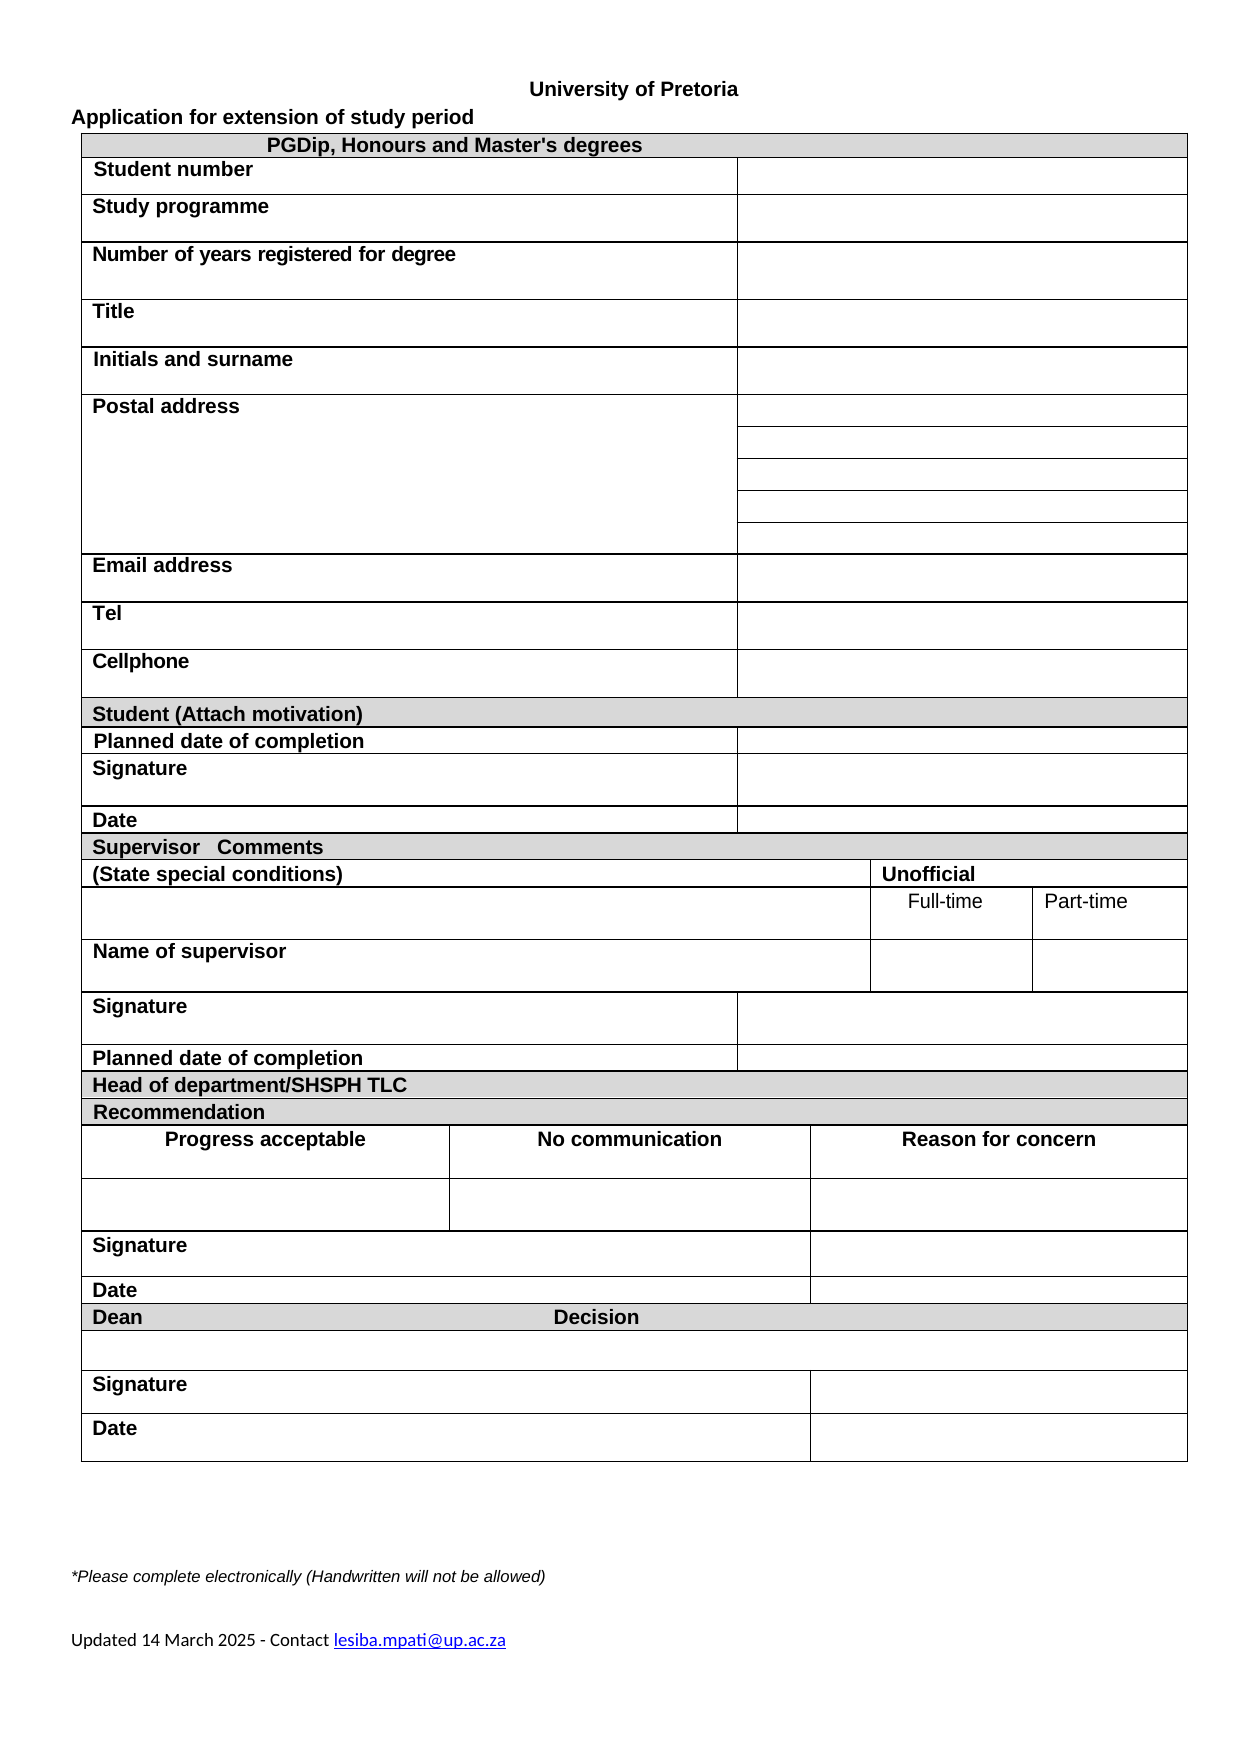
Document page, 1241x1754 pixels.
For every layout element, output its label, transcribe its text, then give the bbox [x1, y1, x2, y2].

table_cell Email address [82, 555, 737, 601]
table_cell No communication [450, 1126, 810, 1178]
text University of Pretoria [71, 77, 1196, 101]
table_cell [738, 395, 1187, 426]
table_cell [738, 650, 1187, 697]
table_cell Dean Decision [82, 1304, 1187, 1330]
table_cell [82, 1331, 1187, 1370]
table_cell Recommendation [82, 1099, 1187, 1124]
table_cell [738, 300, 1187, 346]
table_cell [82, 1179, 449, 1230]
table_cell [738, 195, 1187, 241]
table_cell Cellphone [82, 650, 737, 697]
table_cell [450, 1179, 810, 1230]
table_cell Student (Attach motivation) [82, 698, 1187, 726]
table_cell Reason for concern [811, 1126, 1187, 1178]
table_cell Study programme [82, 195, 737, 241]
table_cell [811, 1277, 1187, 1303]
table_cell Title [82, 300, 737, 346]
table_cell Date [82, 807, 737, 832]
table_cell [738, 993, 1187, 1044]
table_cell Postal address [82, 395, 737, 553]
text Application for extension of study period [71, 104, 1196, 128]
table_cell Signature [82, 1371, 810, 1413]
table_cell [811, 1179, 1187, 1230]
table_cell [871, 940, 1032, 991]
table_cell [82, 888, 870, 939]
table_cell [738, 555, 1187, 601]
table_cell Number of years registered for degree [82, 243, 737, 298]
table_cell Date [82, 1277, 810, 1303]
table_cell Planned date of completion [82, 728, 737, 753]
table_cell [811, 1371, 1187, 1413]
table_cell [811, 1232, 1187, 1276]
table_cell Head of department/SHSPH TLC [82, 1072, 1187, 1097]
table_cell [738, 523, 1187, 553]
table_cell [738, 348, 1187, 394]
table_cell Signature [82, 993, 737, 1044]
table_cell Supervisor Comments [82, 834, 1187, 859]
table_cell Name of supervisor [82, 940, 870, 991]
table_cell [738, 491, 1187, 522]
table_cell [1033, 940, 1187, 991]
table_cell Unofficial [871, 860, 1187, 886]
table_cell Full-time [871, 888, 1032, 939]
table_cell Initials and surname [82, 348, 737, 394]
table_cell Date [82, 1414, 810, 1461]
table_cell [738, 1045, 1187, 1070]
table_cell Tel [82, 603, 737, 649]
table_cell [738, 158, 1187, 194]
table_cell [738, 603, 1187, 649]
table_cell Planned date of completion [82, 1045, 737, 1070]
table_cell Signature [82, 1232, 810, 1276]
table_cell Part-time [1033, 888, 1187, 939]
text *Please complete electronically (Handwritten will not be allowed) [71, 1567, 1201, 1586]
table_cell [738, 459, 1187, 490]
table_cell (State special conditions) [82, 860, 870, 886]
table_cell Progress acceptable [82, 1126, 449, 1178]
table_cell [811, 1414, 1187, 1461]
table_cell [738, 427, 1187, 458]
table_header PGDip, Honours and Master's degrees [82, 134, 1187, 157]
table_cell [738, 243, 1187, 298]
table_cell [738, 807, 1187, 832]
table_cell Signature [82, 754, 737, 805]
table_cell Student number [82, 158, 737, 194]
table_cell [738, 754, 1187, 805]
table_cell [738, 728, 1187, 753]
